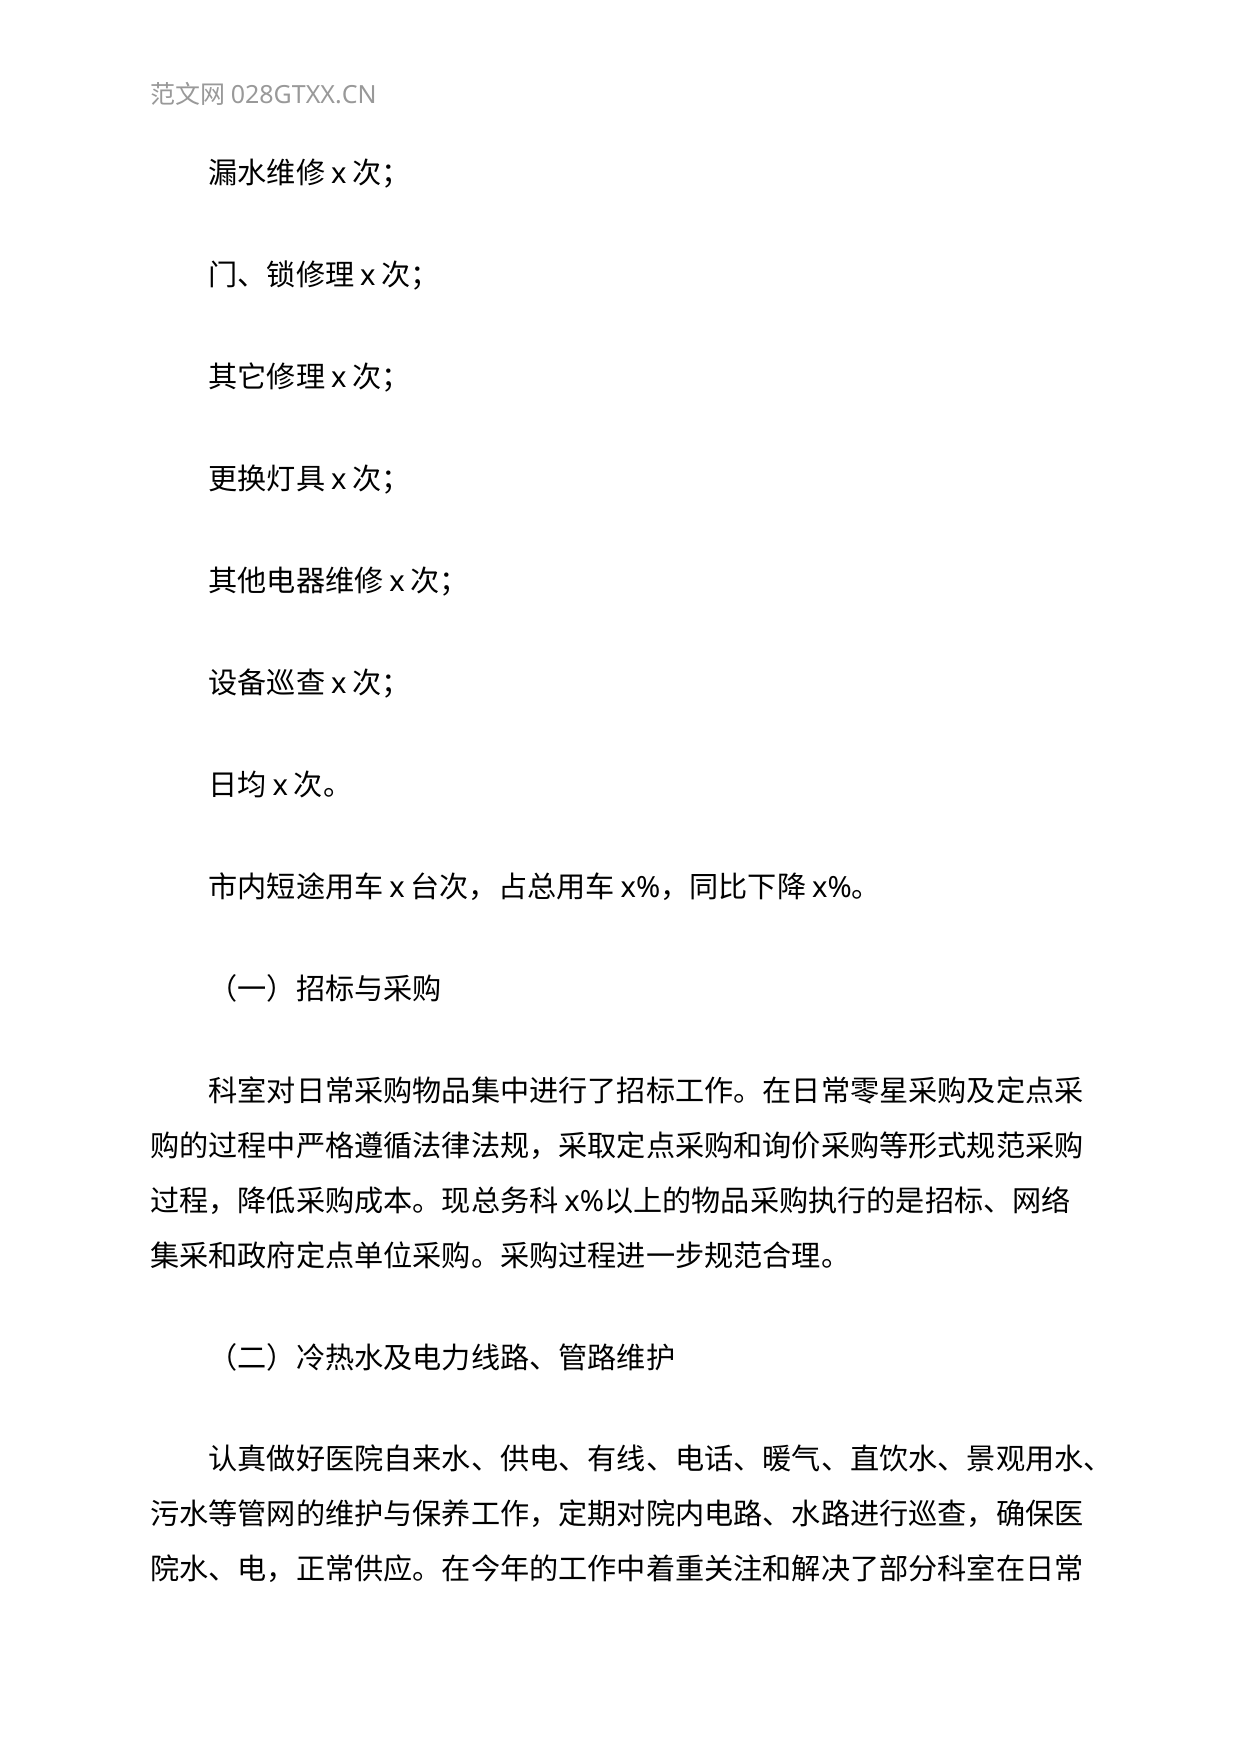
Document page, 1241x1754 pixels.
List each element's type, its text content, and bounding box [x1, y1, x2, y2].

text 市内短途用车x台次，占总用车x%，同比下降x%。 [150, 864, 1090, 906]
text （一）招标与采购 [150, 966, 1090, 1008]
text 科室对日常采购物品集中进行了招标工作。在日常零星采购及定点采购的过程中严格遵循法律法规，采取定点采购和询价采购等形式规范采购过程，降低采购成本。现总务科x%以上的物品采购执行的是招标、网络集采和政府定点单位采购。采购过程进一步规范合理。 [150, 1068, 1090, 1275]
text 漏水维修x次； [150, 150, 1090, 192]
text 其他电器维修x次； [150, 558, 1090, 600]
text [150, 1436, 1090, 1588]
text 日均x次。 [150, 762, 1090, 804]
text 门、锁修理x次； [150, 252, 1090, 294]
text 其它修理x次； [150, 354, 1090, 396]
text 更换灯具x次； [150, 456, 1090, 498]
text 设备巡查x次； [150, 660, 1090, 702]
text （二）冷热水及电力线路、管路维护 [150, 1334, 1090, 1376]
